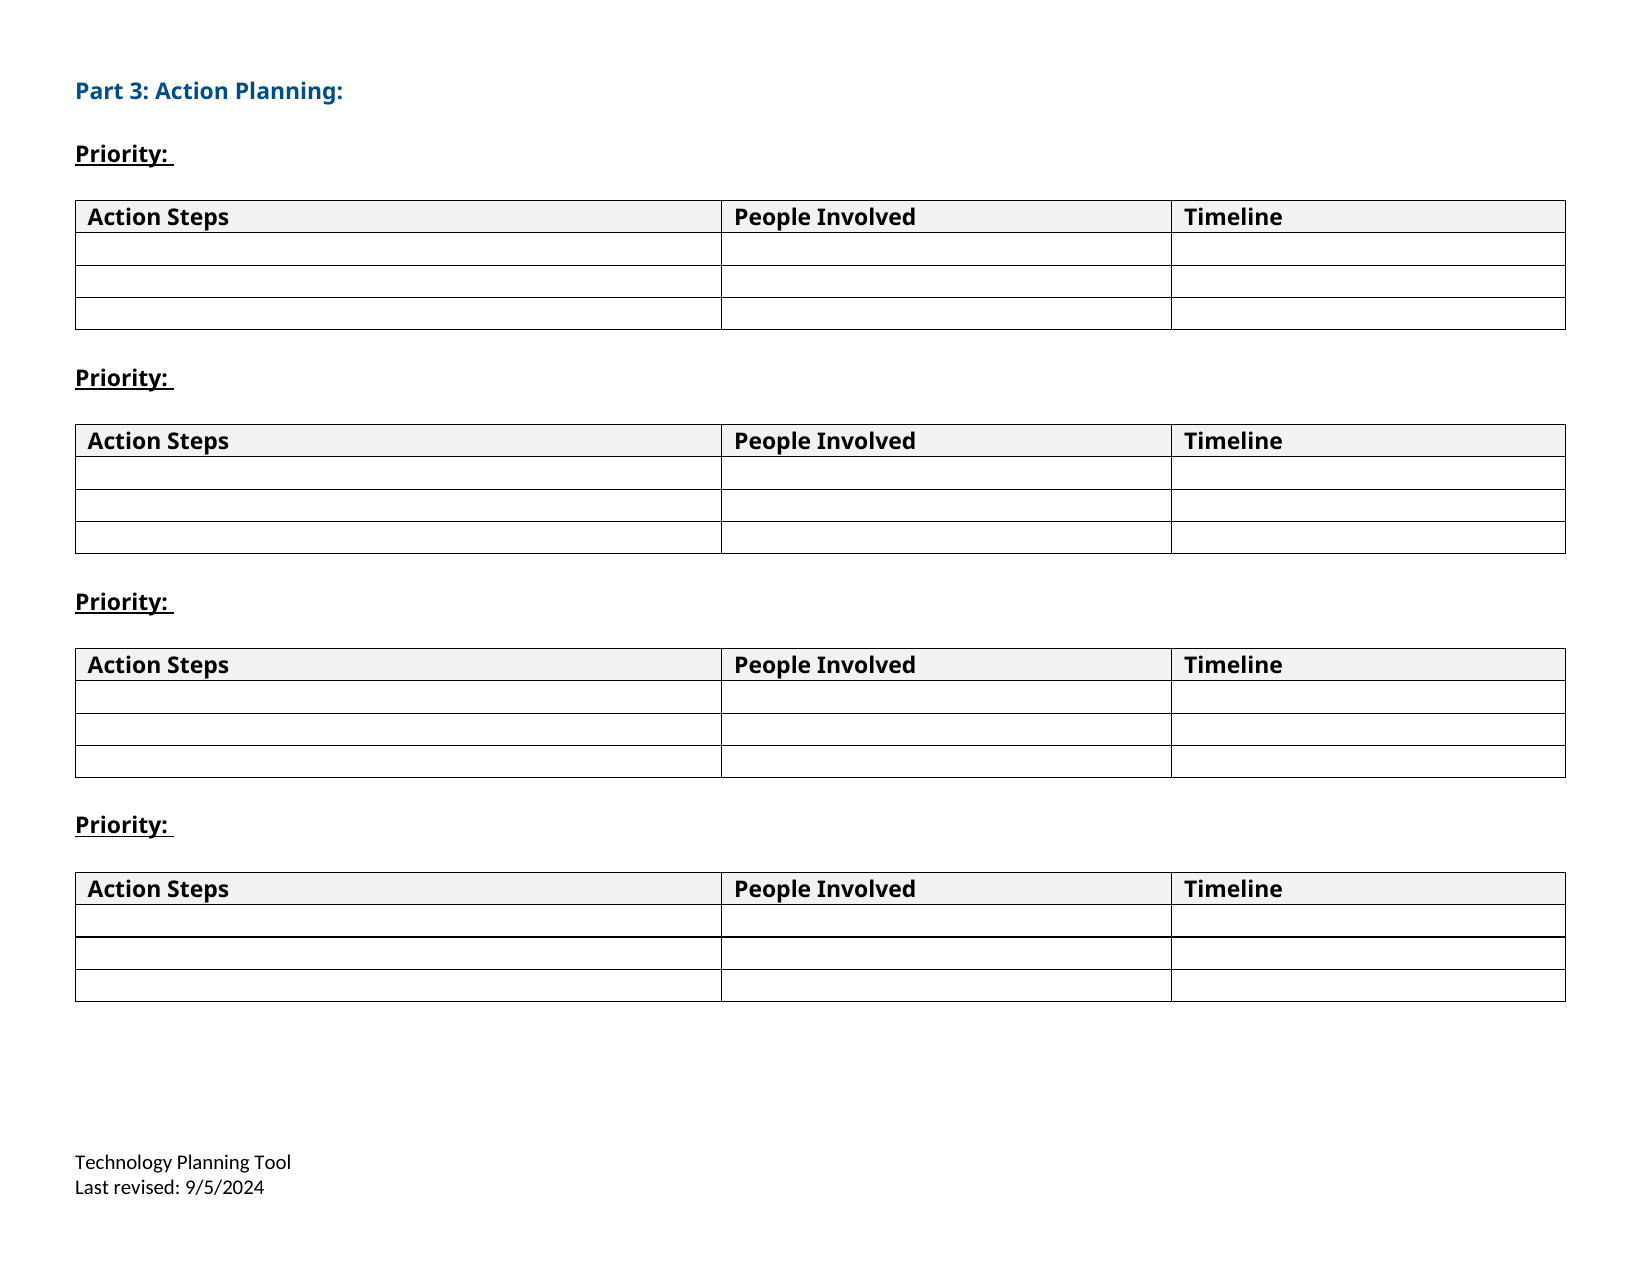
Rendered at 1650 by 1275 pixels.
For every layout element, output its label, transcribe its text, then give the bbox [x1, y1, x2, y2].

text Priority: [75, 809, 1575, 841]
text Priority: [75, 361, 1575, 393]
table_cell [1172, 522, 1565, 553]
table_cell [76, 905, 721, 936]
table_cell [76, 970, 721, 1001]
table_header People Involved [722, 201, 1171, 232]
table_cell [1172, 905, 1565, 936]
text Priority: [75, 585, 1575, 617]
table_cell [1172, 681, 1565, 712]
table_cell [76, 714, 721, 745]
table_cell [722, 746, 1171, 777]
table_header People Involved [722, 873, 1171, 904]
table_cell [722, 714, 1171, 745]
table_header Action Steps [76, 649, 721, 680]
text Part 3: Action Planning: [75, 75, 1575, 106]
table_cell [722, 681, 1171, 712]
table_cell [722, 266, 1171, 297]
table_cell [1172, 266, 1565, 297]
table_cell [722, 233, 1171, 264]
table_cell [76, 457, 721, 488]
table_cell [1172, 938, 1565, 969]
table_cell [722, 522, 1171, 553]
table_cell [76, 490, 721, 521]
table_cell [722, 457, 1171, 488]
table_cell [76, 938, 721, 969]
table_cell [722, 905, 1171, 936]
table_cell [722, 970, 1171, 1001]
table_header Action Steps [76, 425, 721, 456]
table_cell [722, 938, 1171, 969]
table_cell [76, 681, 721, 712]
table_cell [1172, 746, 1565, 777]
table_cell [76, 233, 721, 264]
table_header Action Steps [76, 201, 721, 232]
table_header Timeline [1172, 649, 1565, 680]
table_cell [1172, 490, 1565, 521]
table_cell [1172, 714, 1565, 745]
table_cell [76, 522, 721, 553]
table_cell [76, 746, 721, 777]
table_header Timeline [1172, 873, 1565, 904]
table_cell [76, 298, 721, 329]
table_cell [1172, 457, 1565, 488]
table_cell [722, 490, 1171, 521]
text Priority: [75, 137, 1575, 169]
table_header Action Steps [76, 873, 721, 904]
table_header Timeline [1172, 201, 1565, 232]
table_header Timeline [1172, 425, 1565, 456]
table_cell [1172, 233, 1565, 264]
table_header People Involved [722, 649, 1171, 680]
table_cell [722, 298, 1171, 329]
table_header People Involved [722, 425, 1171, 456]
table_cell [1172, 298, 1565, 329]
table_cell [76, 266, 721, 297]
table_cell [1172, 970, 1565, 1001]
